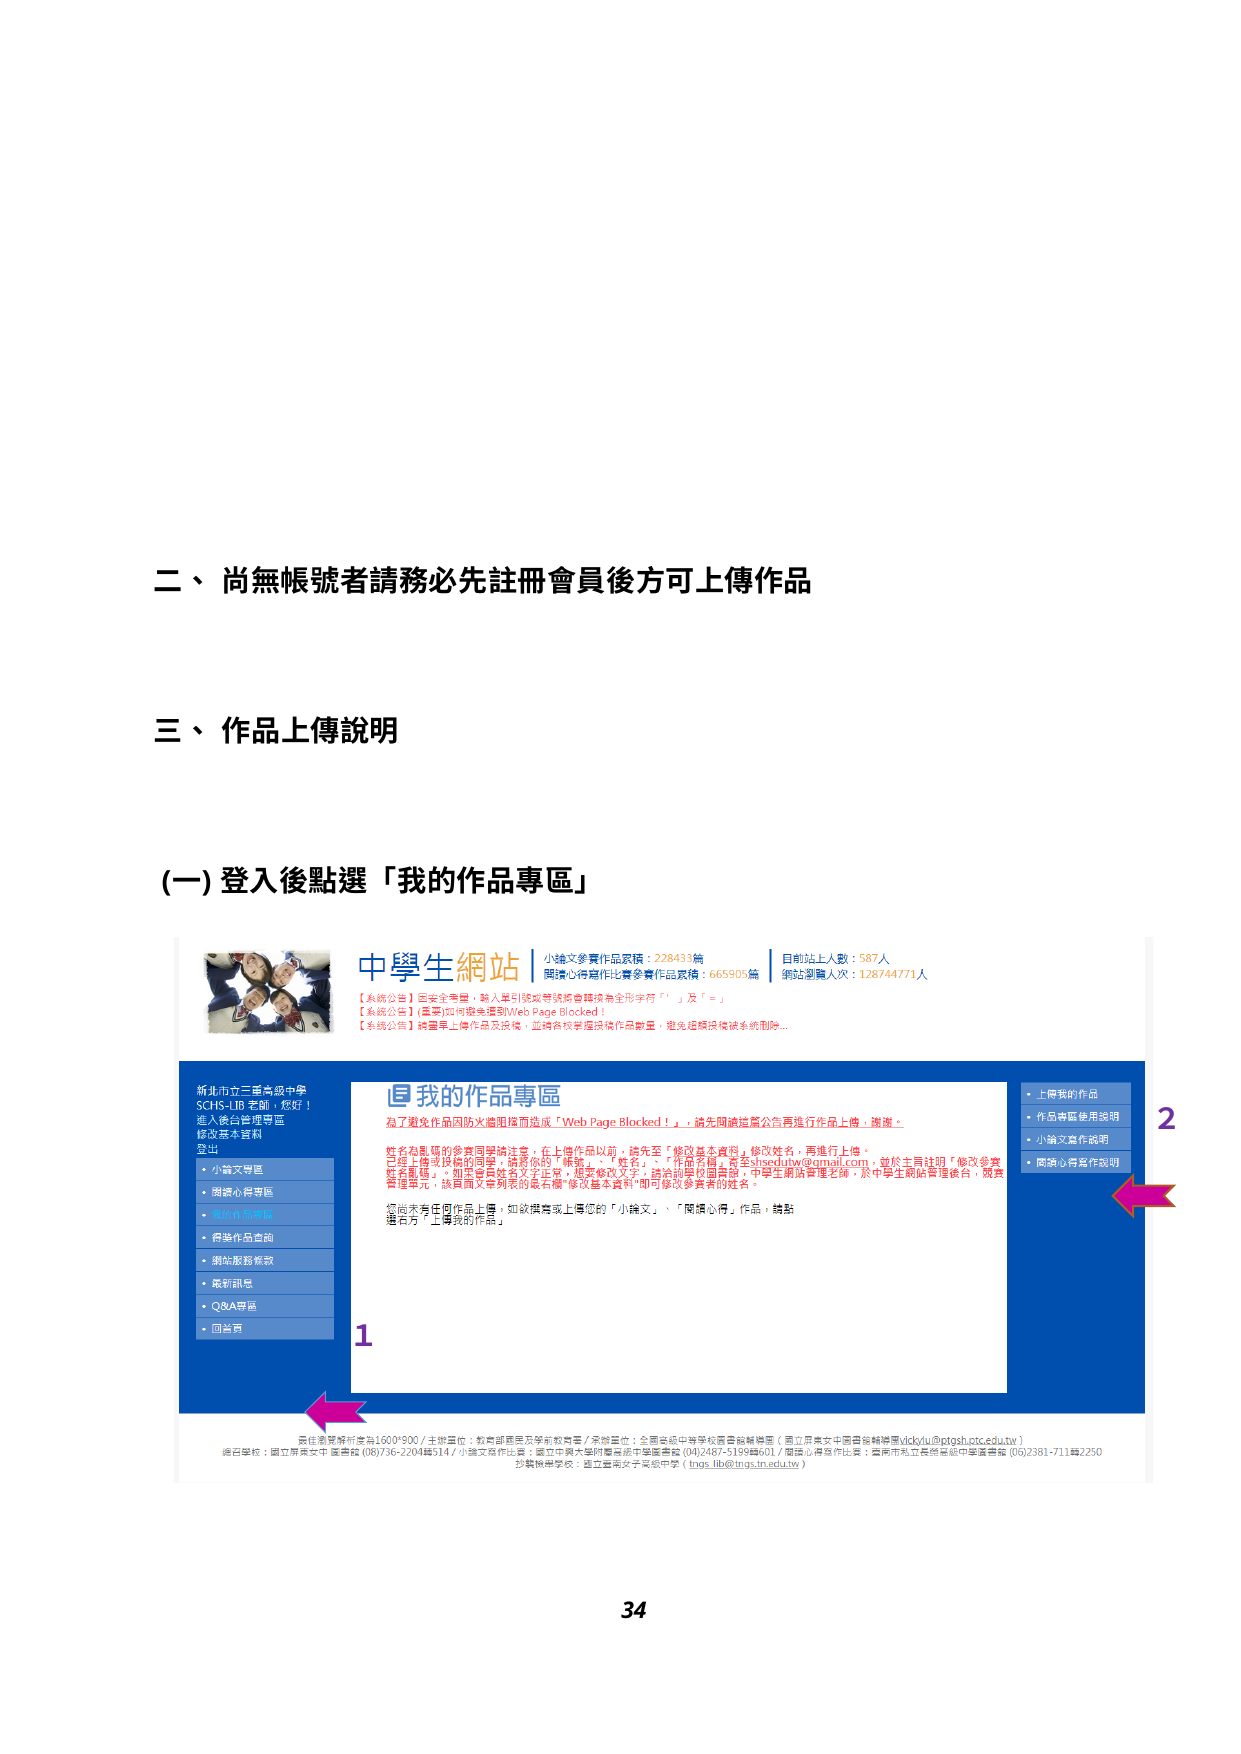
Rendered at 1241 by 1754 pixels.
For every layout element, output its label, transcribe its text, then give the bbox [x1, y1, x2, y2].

list 作品上傳說明 [153, 691, 1167, 766]
picture [173, 937, 1154, 1483]
list 尚無帳號者請務必先註冊會員後方可上傳作品 [153, 541, 1167, 616]
text (一) 登入後點選「我的作品專區」 [153, 841, 1167, 916]
